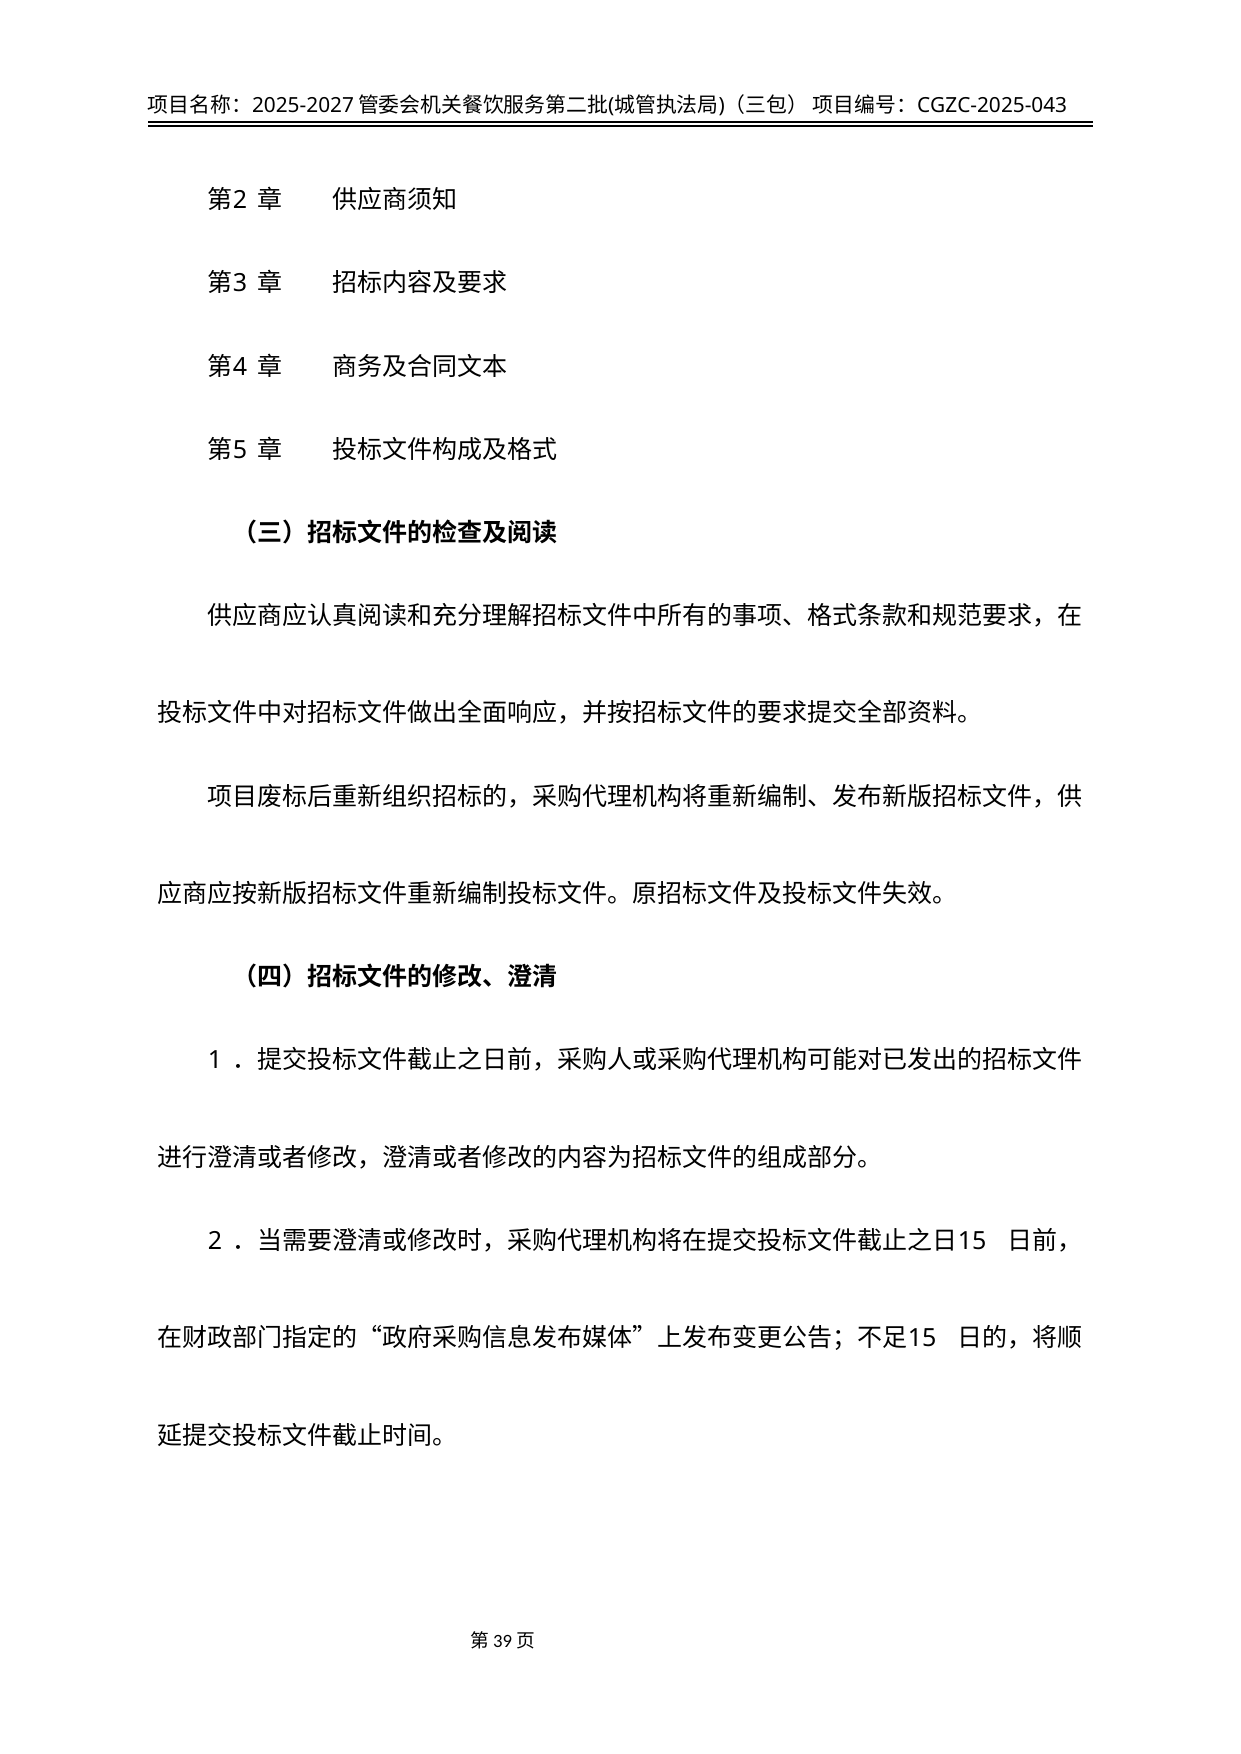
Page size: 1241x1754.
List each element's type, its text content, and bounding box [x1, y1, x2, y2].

text 项目废标后重新组织招标的，采购代理机构将重新编制、发布新版招标文件，供应商应按新版招标文件重新编制投标文件。原招标文件及投标文件失效。 [158, 762, 1083, 924]
text 1．提交投标文件截止之日前，采购人或采购代理机构可能对已发出的招标文件进行澄清或者修改，澄清或者修改的内容为招标文件的组成部分。 [158, 1025, 1083, 1188]
text 第4章 商务及合同文本 [158, 332, 1083, 397]
text （三）招标文件的检查及阅读 [158, 498, 1083, 563]
text 供应商应认真阅读和充分理解招标文件中所有的事项、格式条款和规范要求，在投标文件中对招标文件做出全面响应，并按招标文件的要求提交全部资料。 [158, 581, 1083, 743]
text （四）招标文件的修改、澄清 [158, 942, 1083, 1007]
text 第2章 供应商须知 [158, 165, 1083, 230]
text 第3章 招标内容及要求 [158, 248, 1083, 313]
text 2．当需要澄清或修改时，采购代理机构将在提交投标文件截止之日15日前，在财政部门指定的“政府采购信息发布媒体”上发布变更公告；不足15日的，将顺延提交投标文件截止时间。 [158, 1206, 1083, 1466]
text 第5章 投标文件构成及格式 [158, 415, 1083, 480]
